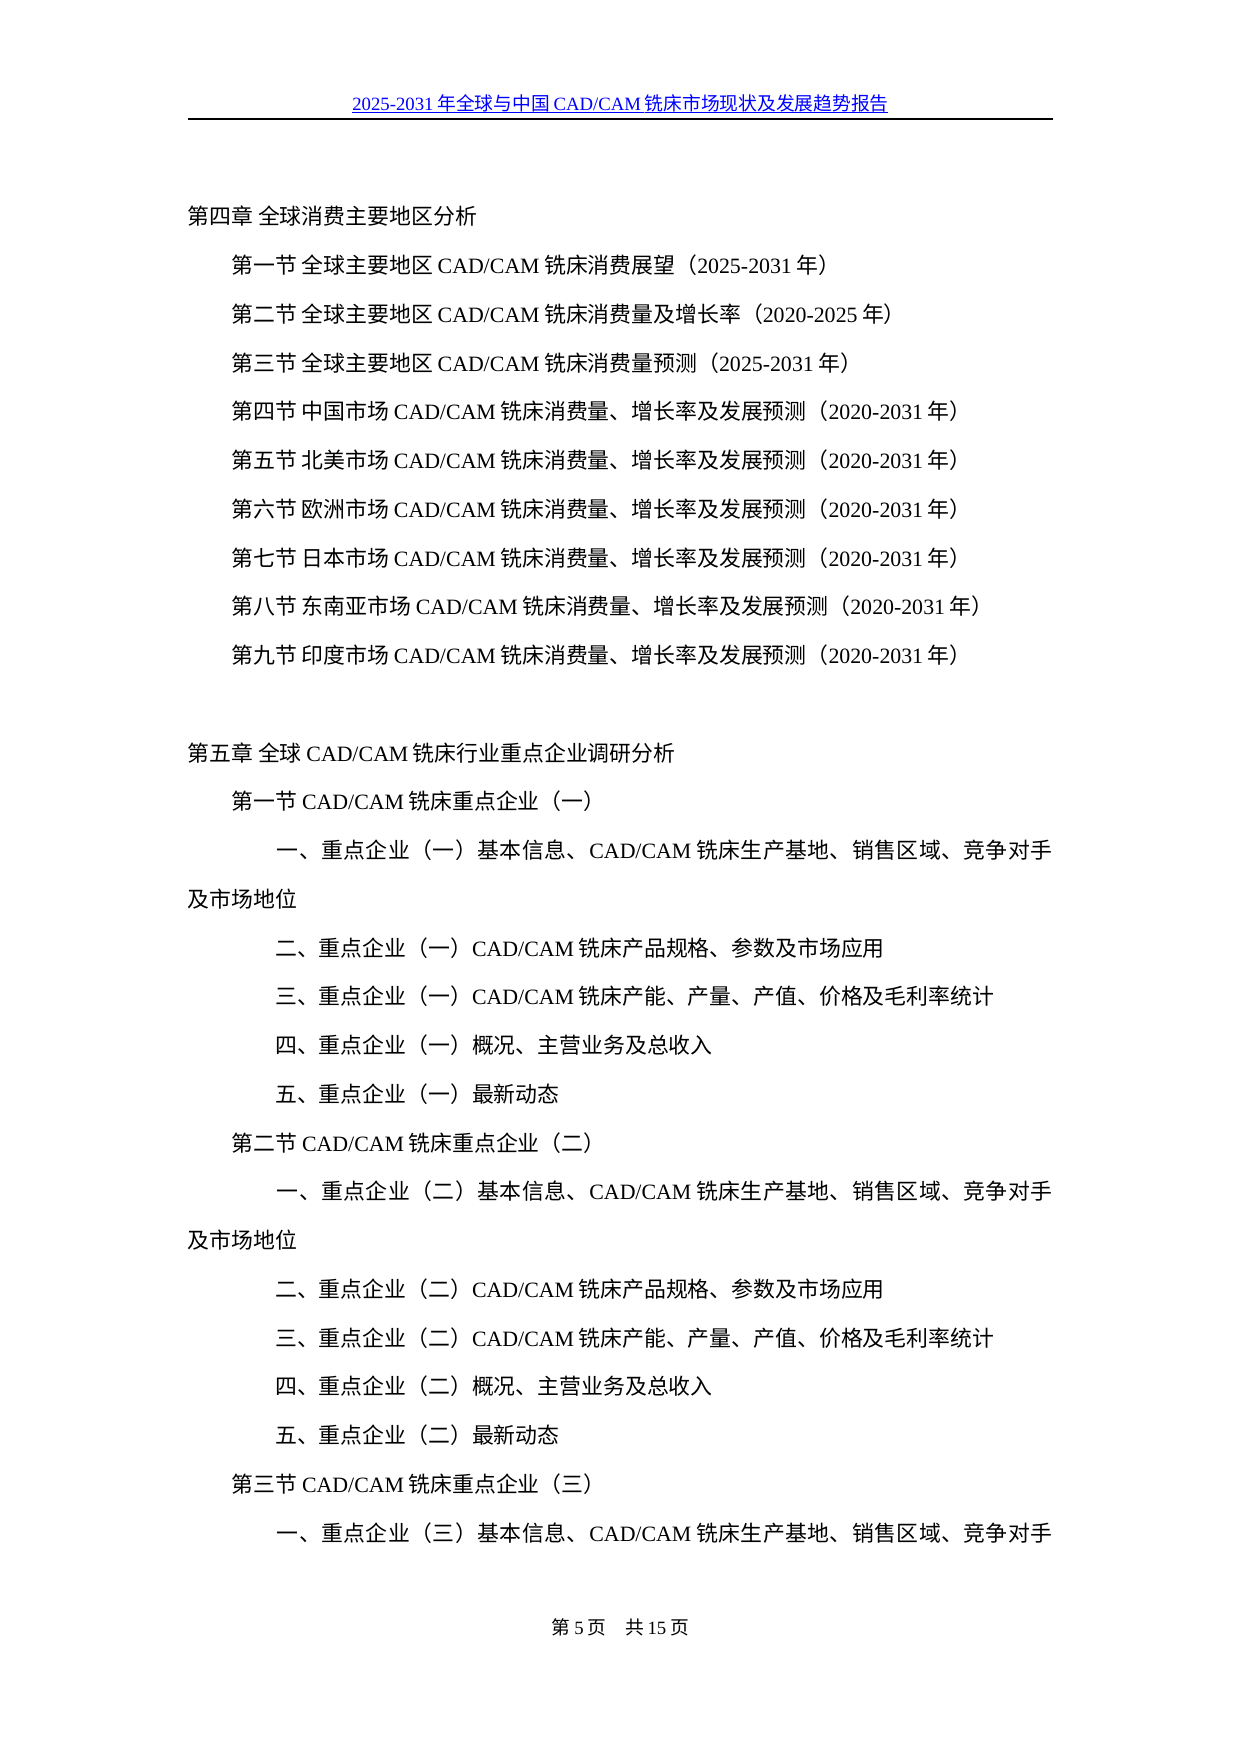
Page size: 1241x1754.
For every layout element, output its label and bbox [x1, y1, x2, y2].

text [187, 150, 1053, 1548]
